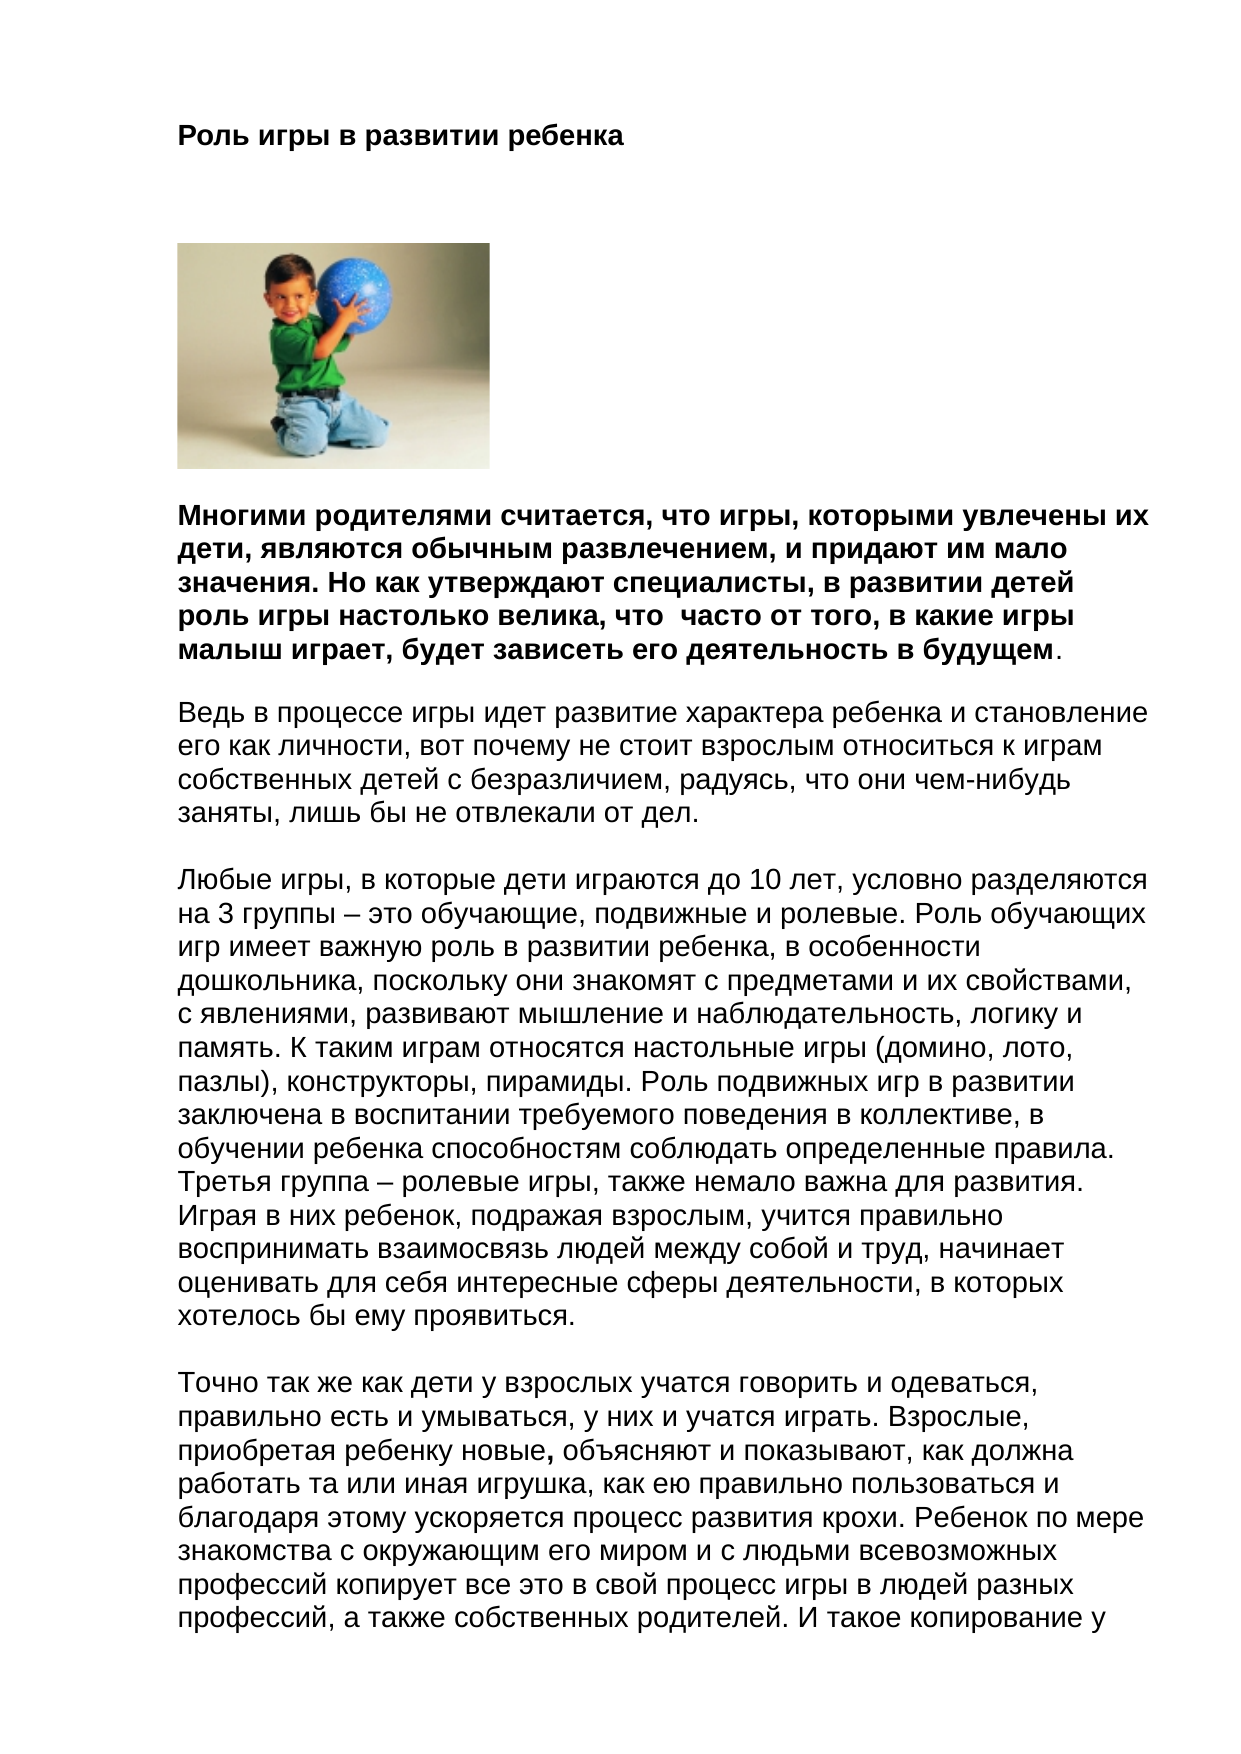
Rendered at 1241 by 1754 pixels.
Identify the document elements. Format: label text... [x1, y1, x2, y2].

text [177, 694, 1152, 1634]
picture [177, 243, 490, 469]
text Многими родителями считается, что игры, которыми увлечены их дети, являются обычным развлечением, и придают им мало значения. Но как утверждают специалисты, в развитии детей роль игры настолько велика, что часто от того, в какие игры малыш играет, будет зависеть его деятельность в будущем. [177, 498, 1152, 665]
text Роль игры в развитии ребенка [177, 118, 1152, 152]
